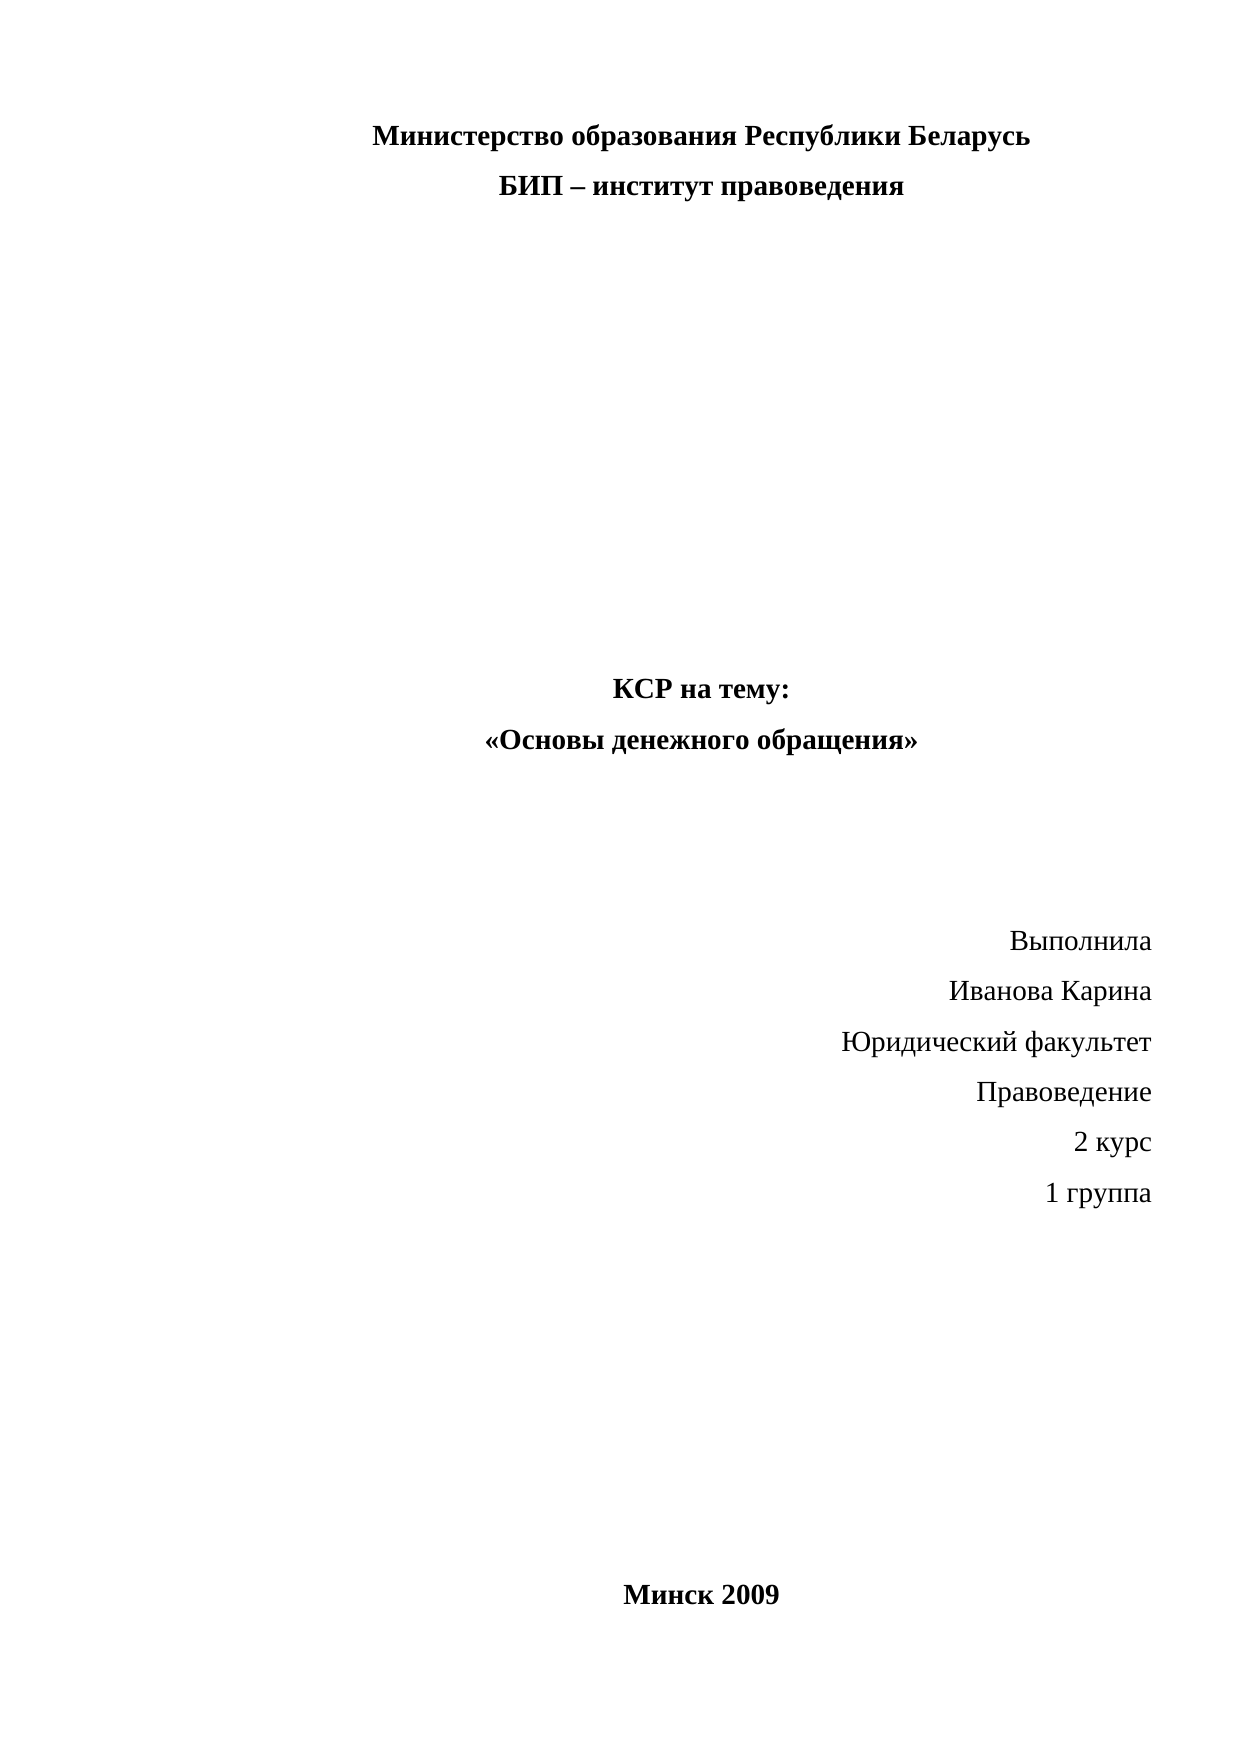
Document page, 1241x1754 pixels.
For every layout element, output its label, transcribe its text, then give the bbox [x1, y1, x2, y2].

text БИП – институт правоведения [177, 168, 1152, 202]
text Министерство образования Республики Беларусь [177, 118, 1152, 152]
text Правоведение [177, 1074, 1152, 1108]
text Юридический факультет [177, 1024, 1152, 1057]
text «Основы денежного обращения» [177, 722, 1152, 755]
text КСР на тему: [177, 672, 1152, 705]
text 2 курс [177, 1124, 1152, 1158]
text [246, 1577, 1152, 1611]
text Выполнила [177, 923, 1152, 957]
text 1 группа [177, 1175, 1152, 1208]
text Иванова Карина [177, 973, 1152, 1007]
